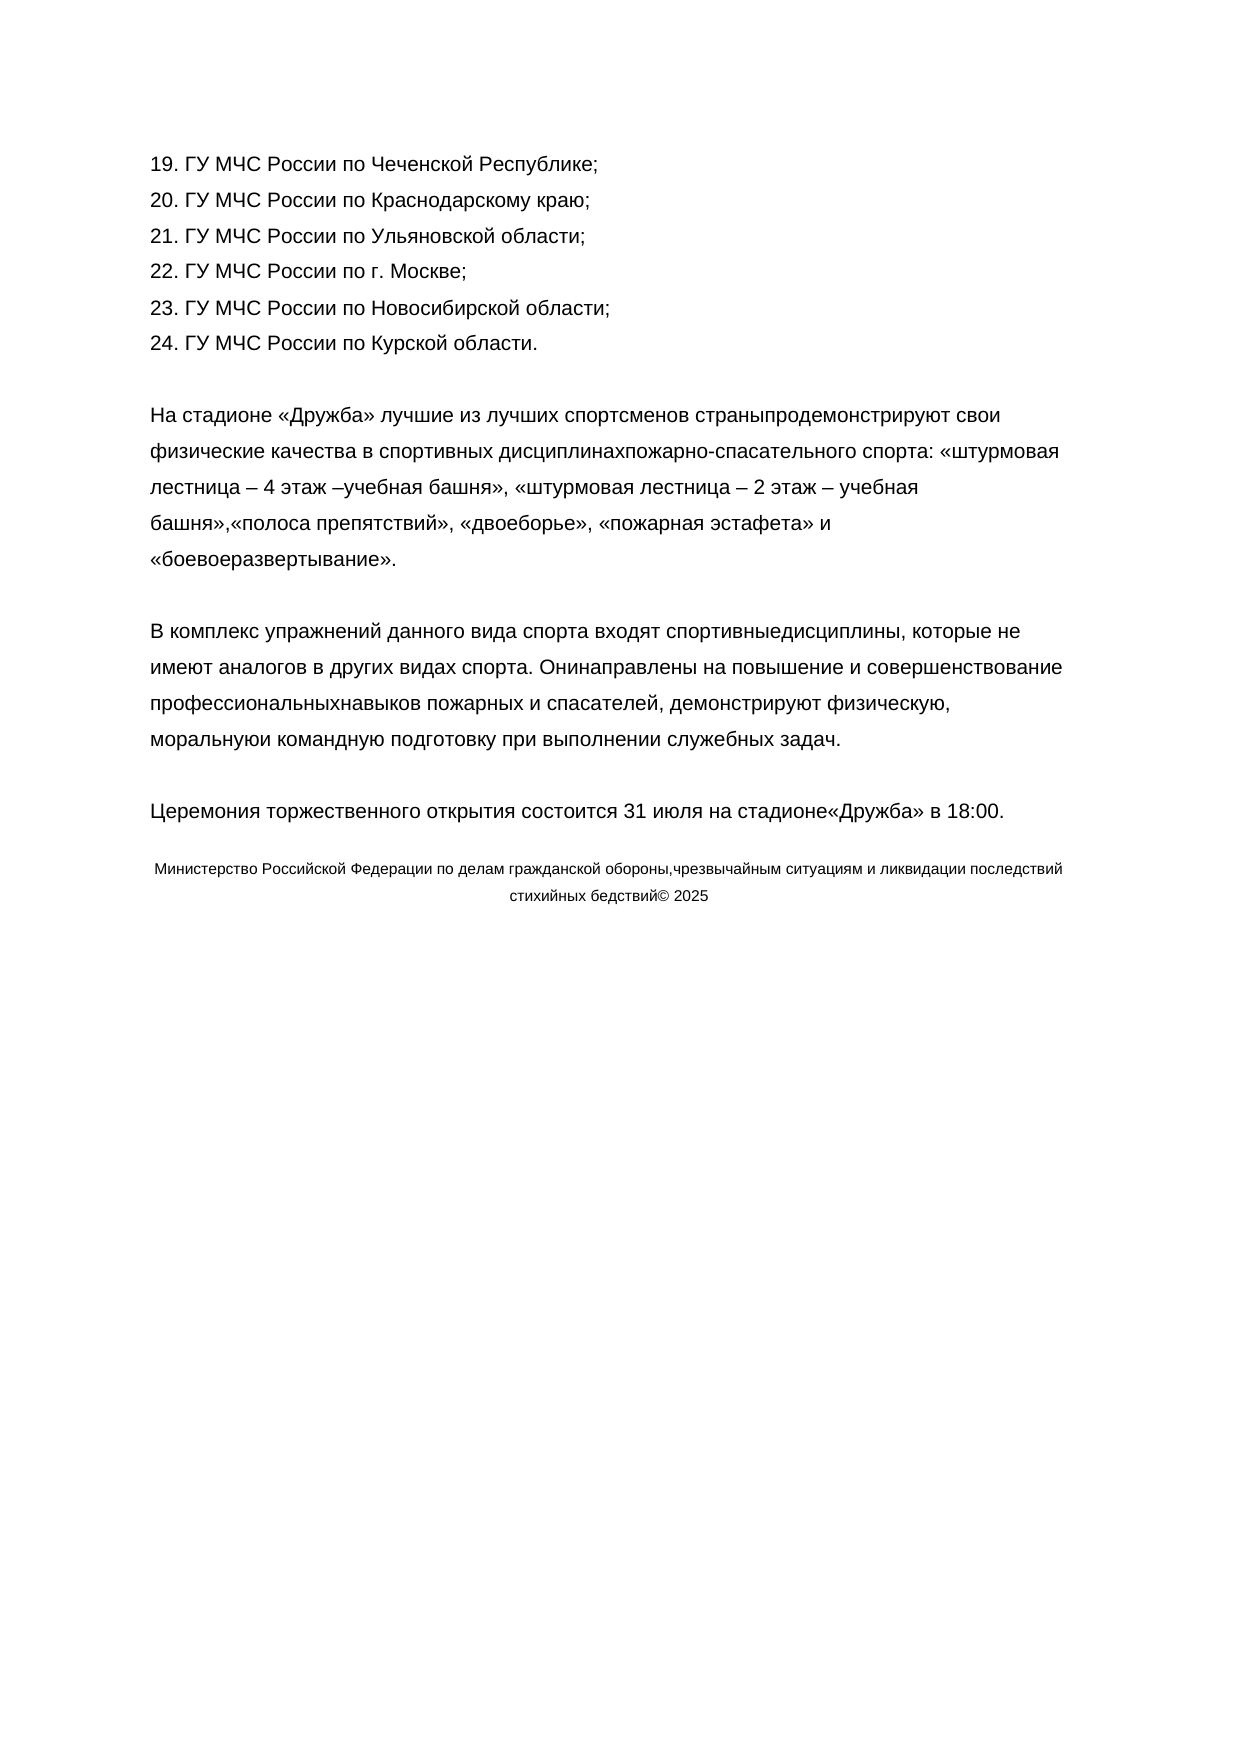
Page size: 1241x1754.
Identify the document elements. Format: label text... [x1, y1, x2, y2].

table_cell Министерство Российской Федерации по делам гражданской обороны,чрезвычайным ситуациям и ликвидации последствий стихийных бедствий© 2025 [140, 859, 1078, 941]
